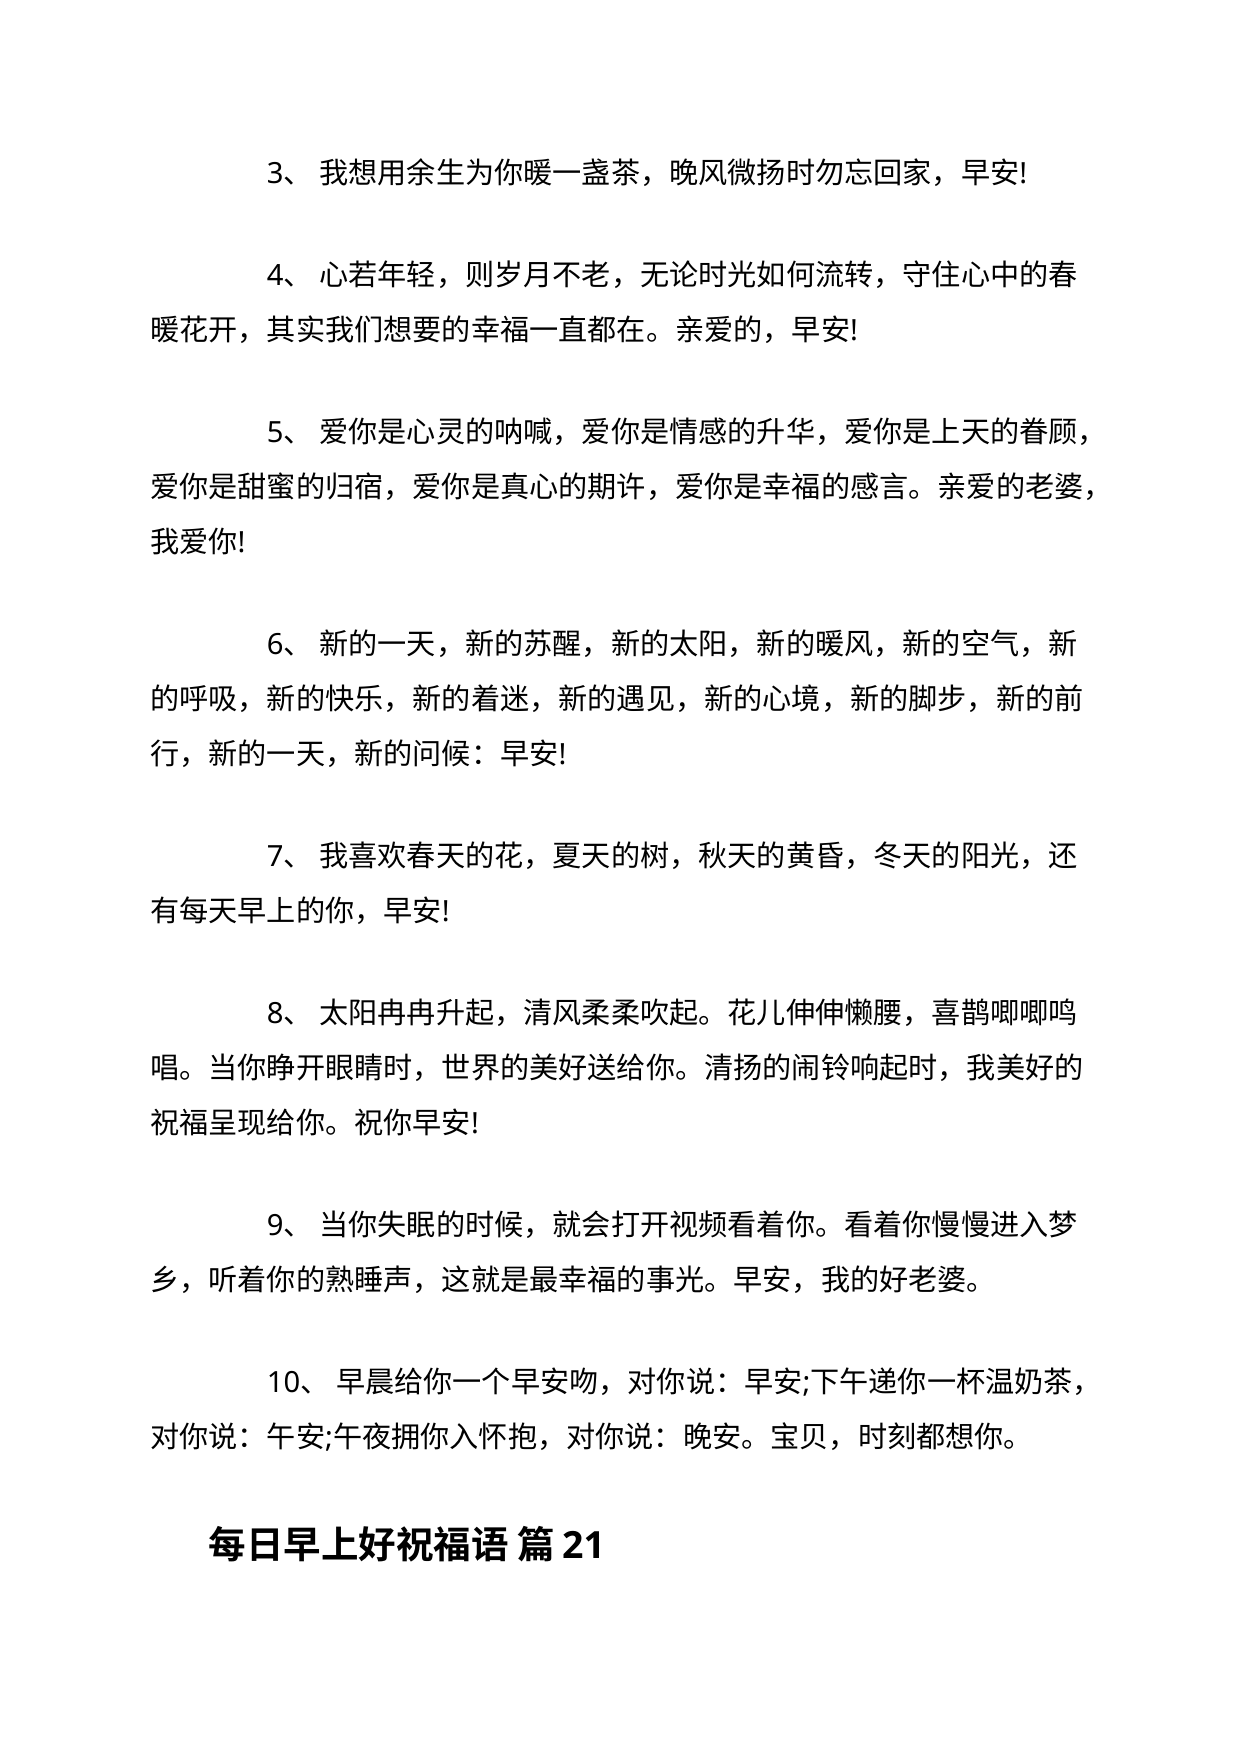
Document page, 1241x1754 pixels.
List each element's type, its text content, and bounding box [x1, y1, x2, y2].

text 7、 我喜欢春天的花，夏天的树，秋天的黄昏，冬天的阳光，还有每天早上的你，早安! [150, 833, 1090, 930]
text 每日早上好祝福语 篇21 [150, 1515, 1090, 1570]
text 8、 太阳冉冉升起，清风柔柔吹起。花儿伸伸懒腰，喜鹊唧唧鸣唱。当你睁开眼睛时，世界的美好送给你。清扬的闹铃响起时，我美好的祝福呈现给你。祝你早安! [150, 990, 1090, 1142]
text 10、 早晨给你一个早安吻，对你说：早安;下午递你一杯温奶茶，对你说：午安;午夜拥你入怀抱，对你说：晚安。宝贝，时刻都想你。 [150, 1358, 1090, 1456]
text 6、 新的一天，新的苏醒，新的太阳，新的暖风，新的空气，新的呼吸，新的快乐，新的着迷，新的遇见，新的心境，新的脚步，新的前行，新的一天，新的问候：早安! [150, 621, 1090, 773]
text 9、 当你失眠的时候，就会打开视频看着你。看着你慢慢进入梦乡，听着你的熟睡声，这就是最幸福的事光。早安，我的好老婆。 [150, 1202, 1090, 1299]
text 5、 爱你是心灵的呐喊，爱你是情感的升华，爱你是上天的眷顾，爱你是甜蜜的归宿，爱你是真心的期许，爱你是幸福的感言。亲爱的老婆，我爱你! [150, 409, 1090, 561]
text 4、 心若年轻，则岁月不老，无论时光如何流转，守住心中的春暖花开，其实我们想要的幸福一直都在。亲爱的，早安! [150, 252, 1090, 349]
text 3、 我想用余生为你暖一盏茶，晚风微扬时勿忘回家，早安! [150, 150, 1090, 192]
